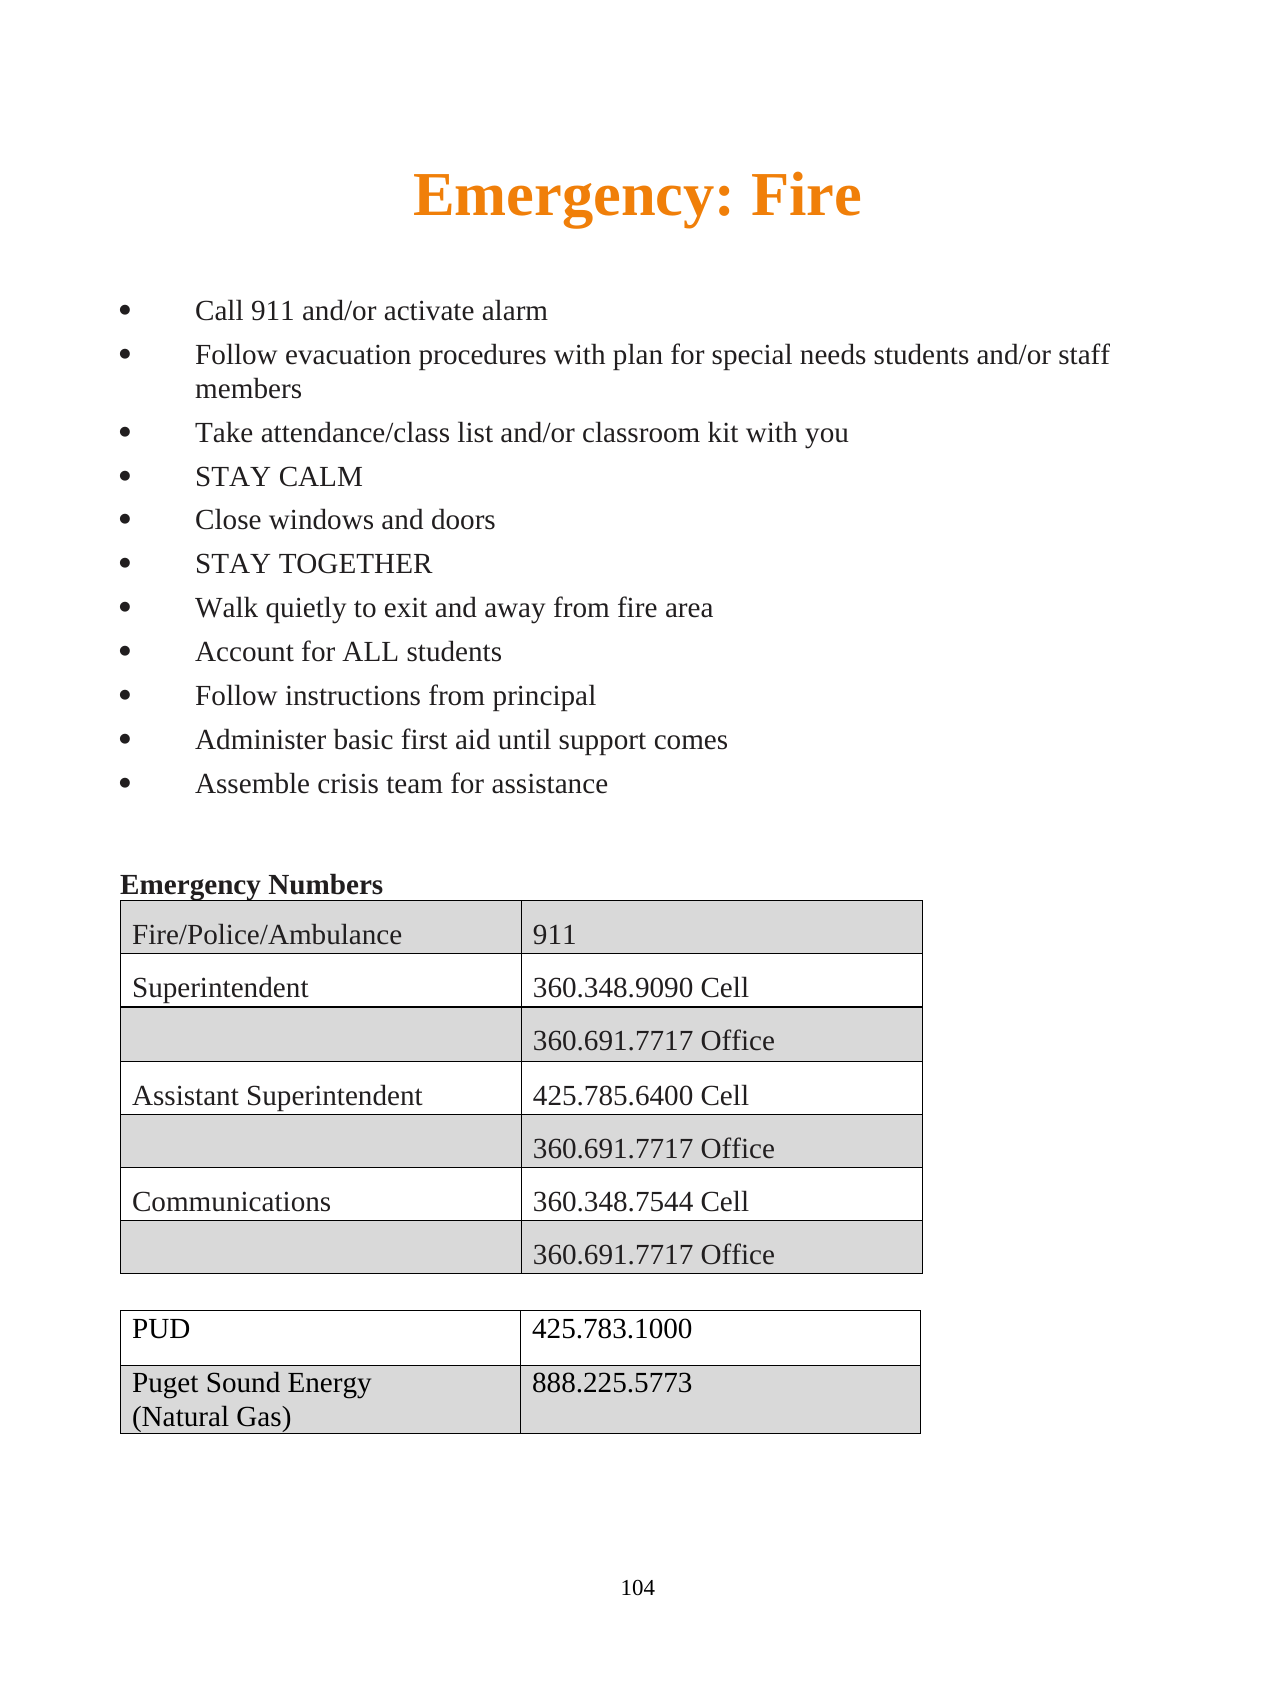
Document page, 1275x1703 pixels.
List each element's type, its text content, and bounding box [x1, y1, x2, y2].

list STAY CALM [120, 459, 1155, 492]
table_header Fire/Police/Ambulance [121, 901, 521, 953]
table_cell Communications [121, 1168, 521, 1220]
table_cell Superintendent [121, 954, 521, 1006]
table_cell 425.785.6400 Cell [522, 1062, 922, 1114]
table_header 425.783.1000 [521, 1311, 920, 1364]
list Follow evacuation procedures with plan for special needs students and/or staff members [120, 337, 1155, 404]
table_cell [121, 1115, 521, 1167]
list Administer basic first aid until support comes [120, 722, 1155, 756]
text Emergency Numbers [120, 867, 1155, 900]
table_cell Puget Sound Energy (Natural Gas) [121, 1366, 520, 1433]
table_cell 888.225.5773 [521, 1366, 920, 1433]
table_cell Assistant Superintendent [121, 1062, 521, 1114]
list Follow instructions from principal [120, 678, 1155, 712]
list STAY TOGETHER [120, 546, 1155, 580]
table_header 911 [522, 901, 922, 953]
table_cell [121, 1221, 521, 1273]
list Account for ALL students [120, 634, 1155, 668]
list Walk quietly to exit and away from fire area [120, 590, 1155, 624]
table_cell 360.691.7717 Office [522, 1008, 922, 1061]
list Close windows and doors [120, 502, 1155, 536]
table_header PUD [121, 1311, 520, 1364]
table_cell [121, 1008, 521, 1061]
text Emergency: Fire [120, 157, 1155, 228]
table_cell 360.348.7544 Cell [522, 1168, 922, 1220]
list Call 911 and/or activate alarm [120, 293, 1155, 327]
table_cell 360.691.7717 Office [522, 1221, 922, 1273]
list Take attendance/class list and/or classroom kit with you [120, 415, 1155, 448]
table_cell 360.691.7717 Office [522, 1115, 922, 1167]
table_cell 360.348.9090 Cell [522, 954, 922, 1006]
list Assemble crisis team for assistance [120, 766, 1155, 799]
